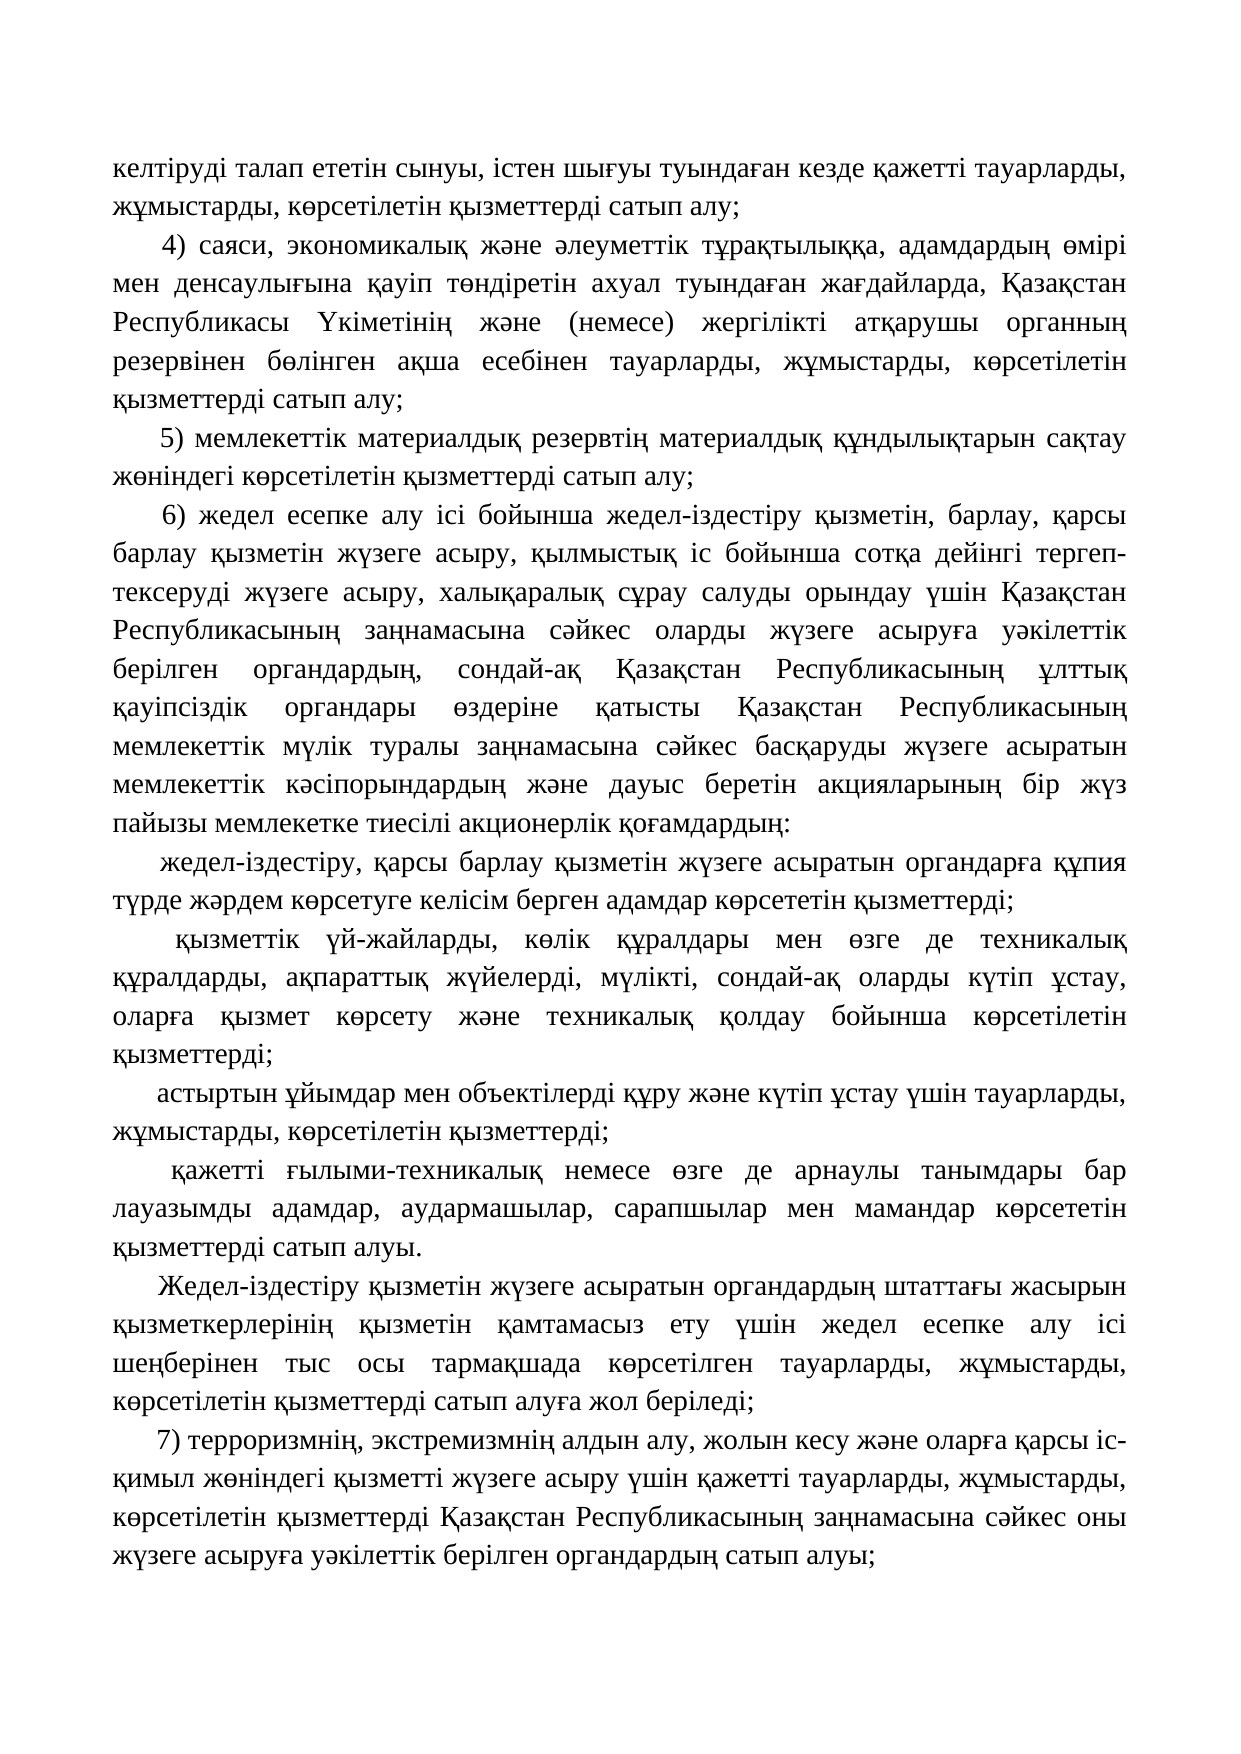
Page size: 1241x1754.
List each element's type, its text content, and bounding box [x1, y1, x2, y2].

text 7) терроризмнің, экстремизмнің алдын алу, жолын кесу және оларға қарсы іс-қимыл жөніндегі қызметті жүзеге асыру үшін қажетті тауарларды, жұмыстарды, көрсетілетін қызметтерді Қазақстан Республикасының заңнамасына сәйкес оны жүзеге асыруға уәкілеттік берілген органдардың сатып алуы; [112, 1422, 1128, 1571]
text қызметтік үй-жайларды, көлік құралдары мен өзге де техникалық құралдарды, ақпараттық жүйелерді, мүлікті, сондай-ақ оларды күтіп ұстау, оларға қызмет көрсету және техникалық қолдау бойынша көрсетілетін қызметтерді; [112, 921, 1128, 1070]
text 5) мемлекеттік материалдық резервтің материалдық құндылықтарын сақтау жөніндегі көрсетілетін қызметтерді сатып алу; [112, 420, 1128, 492]
text астыртын ұйымдар мен объектілерді құру және күтіп ұстау үшін тауарларды, жұмыстарды, көрсетілетін қызметтерді; [112, 1075, 1128, 1147]
text 6) жедел есепке алу ісі бойынша жедел-іздестіру қызметін, барлау, қарсы барлау қызметін жүзеге асыру, қылмыстық іс бойынша сотқа дейінгі тергеп-тексеруді жүзеге асыру, халықаралық сұрау салуды орындау үшін Қазақстан Республикасының заңнамасына сәйкес оларды жүзеге асыруға уәкілеттік берілген органдардың, сондай-ақ Қазақстан Республикасының ұлттық қауіпсіздік органдары өздеріне қатысты Қазақстан Республикасының мемлекеттік мүлік туралы заңнамасына сәйкес басқаруды жүзеге асыратын мемлекеттік кәсіпорындардың және дауыс беретін акцияларының бір жүз пайызы мемлекетке тиесілі акционерлік қоғамдардың: [112, 497, 1128, 839]
text Жедел-іздестіру қызметін жүзеге асыратын органдардың штаттағы жасырын қызметкерлерінің қызметін қамтамасыз ету үшін жедел есепке алу ісі шеңберінен тыс осы тармақшада көрсетілген тауарларды, жұмыстарды, көрсетілетін қызметтерді сатып алуға жол беріледі; [112, 1268, 1128, 1417]
text қажетті ғылыми-техникалық немесе өзге де арнаулы танымдары бар лауазымды адамдар, аудармашылар, сарапшылар мен мамандар көрсететін қызметтерді сатып алуы. [112, 1152, 1128, 1263]
text жедел-іздестіру, қарсы барлау қызметін жүзеге асыратын органдарға құпия түрде жәрдем көрсетуге келісім берген адамдар көрсететін қызметтерді; [112, 844, 1128, 916]
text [112, 150, 1128, 222]
text 4) саяси, экономикалық және әлеуметтік тұрақтылыққа, адамдардың өмірі мен денсаулығына қауіп төндіретін ахуал туындаған жағдайларда, Қазақстан Республикасы Үкіметінің және (немесе) жергілікті атқарушы органның резервінен бөлінген ақша есебінен тауарларды, жұмыстарды, көрсетілетін қызметтерді сатып алу; [112, 227, 1128, 415]
